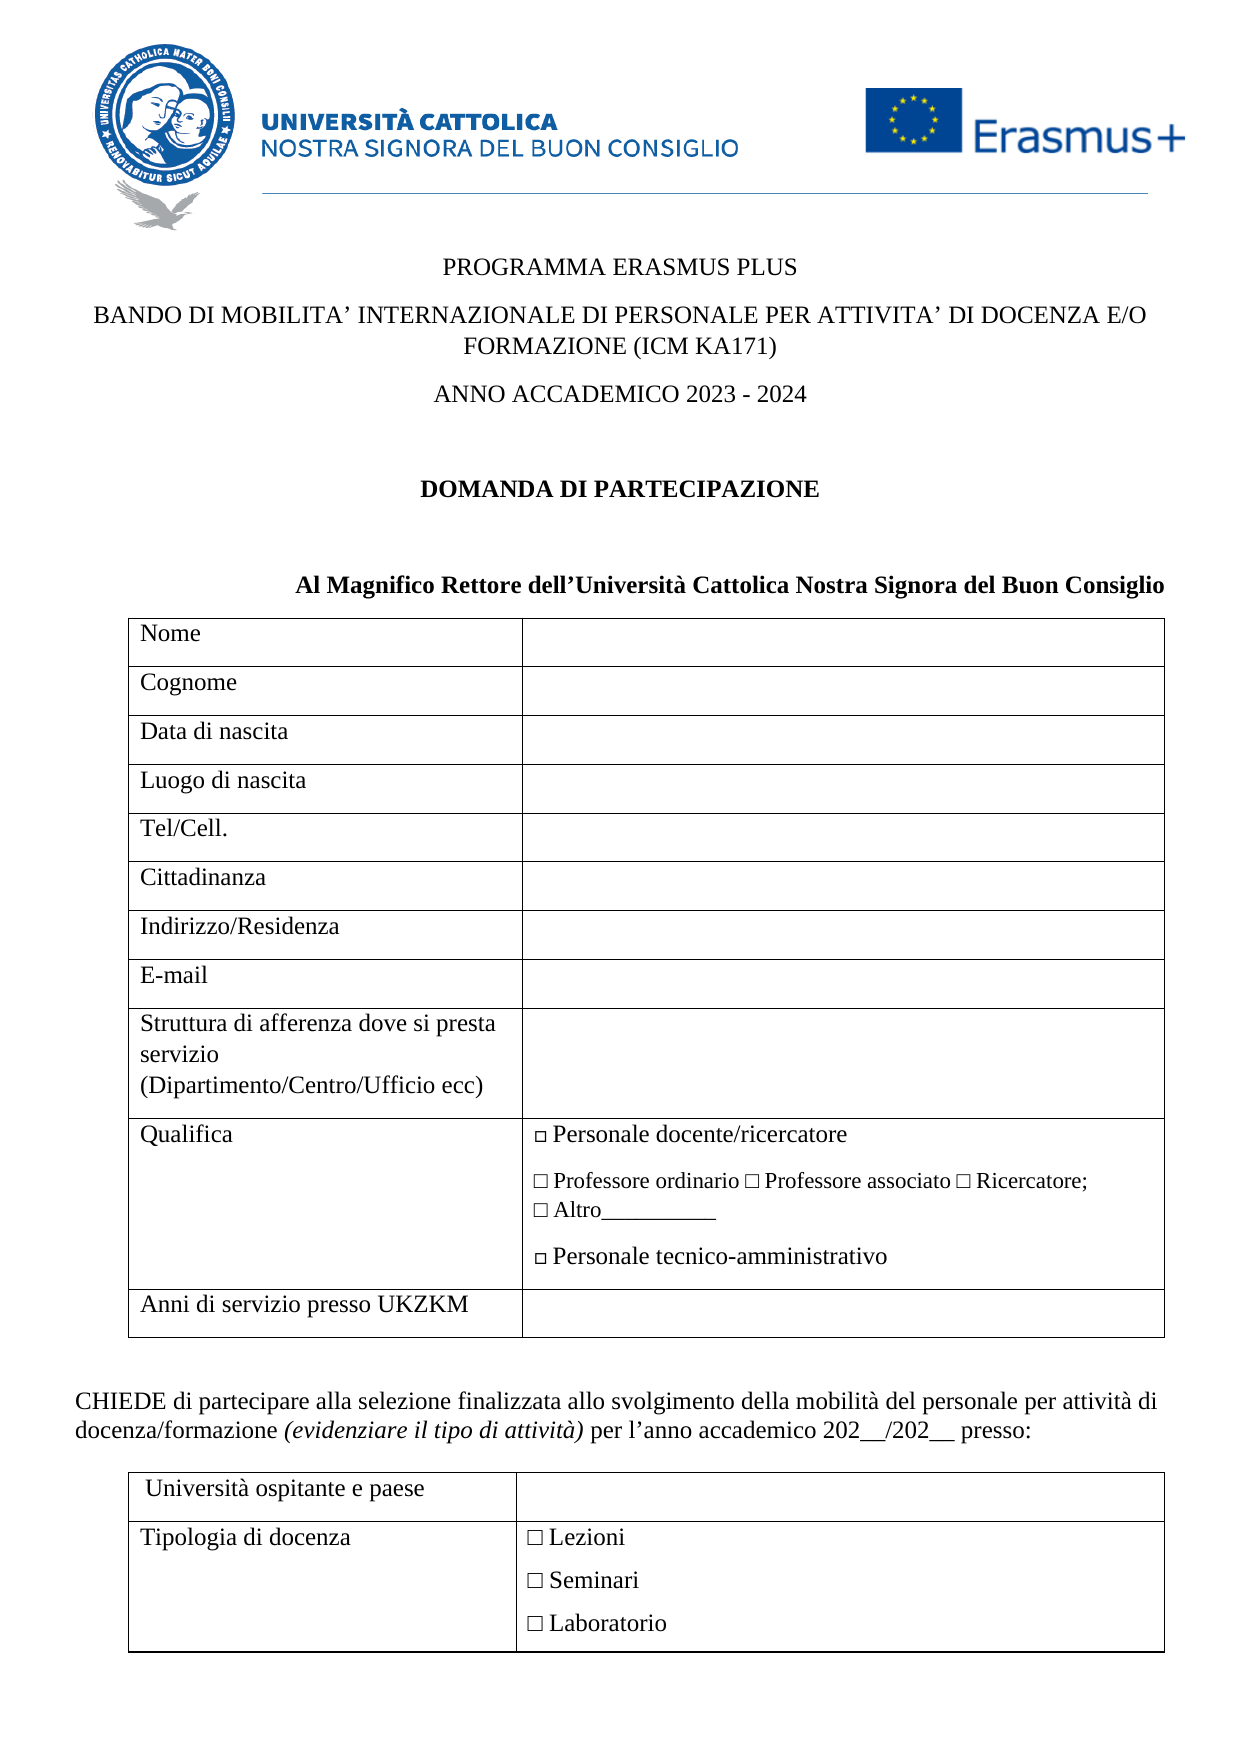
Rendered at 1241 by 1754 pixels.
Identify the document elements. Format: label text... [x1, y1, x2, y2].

text DOMANDA DI PARTECIPAZIONE [75, 474, 1165, 503]
table_cell Cittadinanza [129, 862, 522, 910]
table_cell Struttura di afferenza dove si presta servizio (Dipartimento/Centro/Ufficio ecc) [129, 1009, 522, 1118]
table_cell Data di nascita [129, 716, 522, 764]
table_header [517, 1473, 1164, 1521]
table_cell [523, 716, 1164, 764]
table_cell Tipologia di docenza [129, 1522, 516, 1651]
table_cell Luogo di nascita [129, 765, 522, 812]
table_cell E-mail [129, 960, 522, 1007]
table_cell [523, 960, 1164, 1007]
table_cell [523, 1290, 1164, 1337]
table_cell Tel/Cell. [129, 814, 522, 861]
text PROGRAMMA ERASMUS PLUS [75, 252, 1165, 281]
table_header Nome [129, 619, 522, 666]
table_cell [523, 765, 1164, 812]
table_header Università ospitante e paese [129, 1473, 516, 1521]
table_cell [523, 1009, 1164, 1118]
table_cell [523, 667, 1164, 715]
table_header [523, 619, 1164, 666]
text BANDO DI MOBILITA’ INTERNAZIONALE DI PERSONALE PER ATTIVITA’ DI DOCENZA E/O FORMAZIONE (ICM KA171) [75, 300, 1165, 360]
table_cell Anni di servizio presso UKZKM [129, 1290, 522, 1337]
text CHIEDE di partecipare alla selezione finalizzata allo svolgimento della mobilità del personale per attività di docenza/formazione (evidenziare il tipo di attività) per l’anno accademico 202__/202__ presso: [75, 1386, 1165, 1443]
table_cell Indirizzo/Residenza [129, 911, 522, 959]
table_cell [523, 814, 1164, 861]
table_cell [523, 911, 1164, 959]
text Al Magnifico Rettore dell’Università Cattolica Nostra Signora del Buon Consiglio [75, 570, 1165, 598]
text ANNO ACCADEMICO 2023 - 2024 [75, 379, 1165, 408]
table_cell Qualifica [129, 1119, 522, 1288]
table_cell [523, 862, 1164, 910]
table_cell □ Lezioni □ Seminari □ Laboratorio □ Altro (specificare) [517, 1522, 1164, 1651]
table_cell Cognome [129, 667, 522, 715]
picture [75, 15, 1186, 253]
table_cell □ Personale docente/ricercatore □ Professore ordinario □ Professore associato □ Ricercatore; □ Altro__________ □ Personale tecnico-amministrativo [523, 1119, 1164, 1288]
